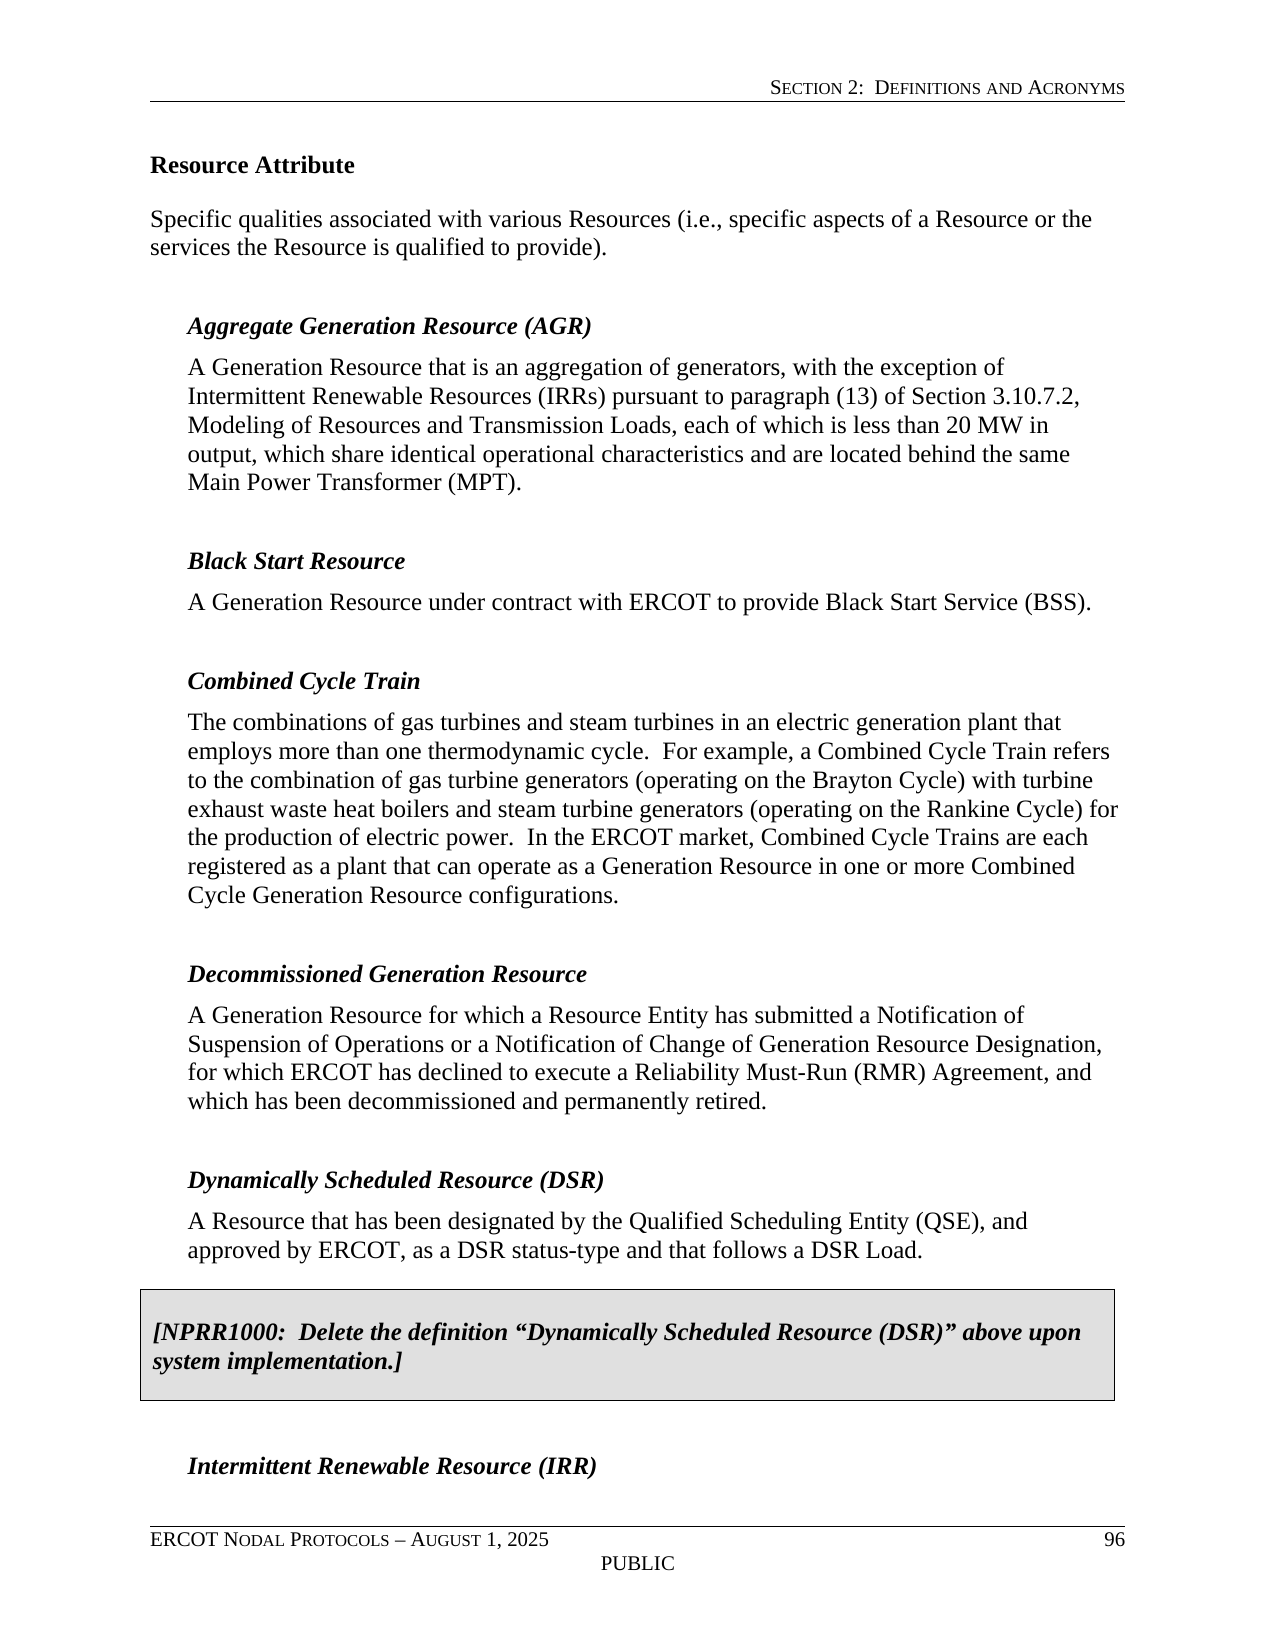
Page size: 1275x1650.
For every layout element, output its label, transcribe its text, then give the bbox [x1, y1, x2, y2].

text Aggregate Generation Resource (AGR) [187, 311, 1125, 340]
text Intermittent Renewable Resource (IRR) [187, 1451, 1125, 1479]
text Decommissioned Generation Resource [187, 959, 1125, 987]
text A Generation Resource under contract with ERCOT to provide Black Start Service (BSS). [150, 587, 1125, 616]
table_header [NPRR1000: Delete the definition “Dynamically Scheduled Resource (DSR)” above upon system implementation.] [141, 1290, 1114, 1400]
text Combined Cycle Train [187, 666, 1125, 695]
text Specific qualities associated with various Resources (i.e., specific aspects of a Resource or the services the Resource is qualified to provide). [150, 204, 1125, 261]
text Dynamically Scheduled Resource (DSR) [187, 1165, 1125, 1194]
text Resource Attribute [150, 150, 1125, 179]
text A Resource that has been designated by the Qualified Scheduling Entity (QSE), and approved by ERCOT, as a DSR status-type and that follows a DSR Load. [187, 1206, 1125, 1264]
text The combinations of gas turbines and steam turbines in an electric generation plant that employs more than one thermodynamic cycle. For example, a Combined Cycle Train refers to the combination of gas turbine generators (operating on the Brayton Cycle) with turbine exhaust waste heat boilers and steam turbine generators (operating on the Rankine Cycle) for the production of electric power. In the ERCOT market, Combined Cycle Trains are each registered as a plant that can operate as a Generation Resource in one or more Combined Cycle Generation Resource configurations. [187, 707, 1125, 909]
text Black Start Resource [187, 546, 1125, 575]
text A Generation Resource that is an aggregation of generators, with the exception of Intermittent Renewable Resources (IRRs) pursuant to paragraph (13) of Section 3.10.7.2, Modeling of Resources and Transmission Loads, each of which is less than 20 MW in output, which share identical operational characteristics and are located behind the same Main Power Transformer (MPT). [187, 352, 1125, 496]
text A Generation Resource for which a Resource Entity has submitted a Notification of Suspension of Operations or a Notification of Change of Generation Resource Designation, for which ERCOT has declined to execute a Reliability Must-Run (RMR) Agreement, and which has been decommissioned and permanently retired. [187, 1000, 1125, 1115]
